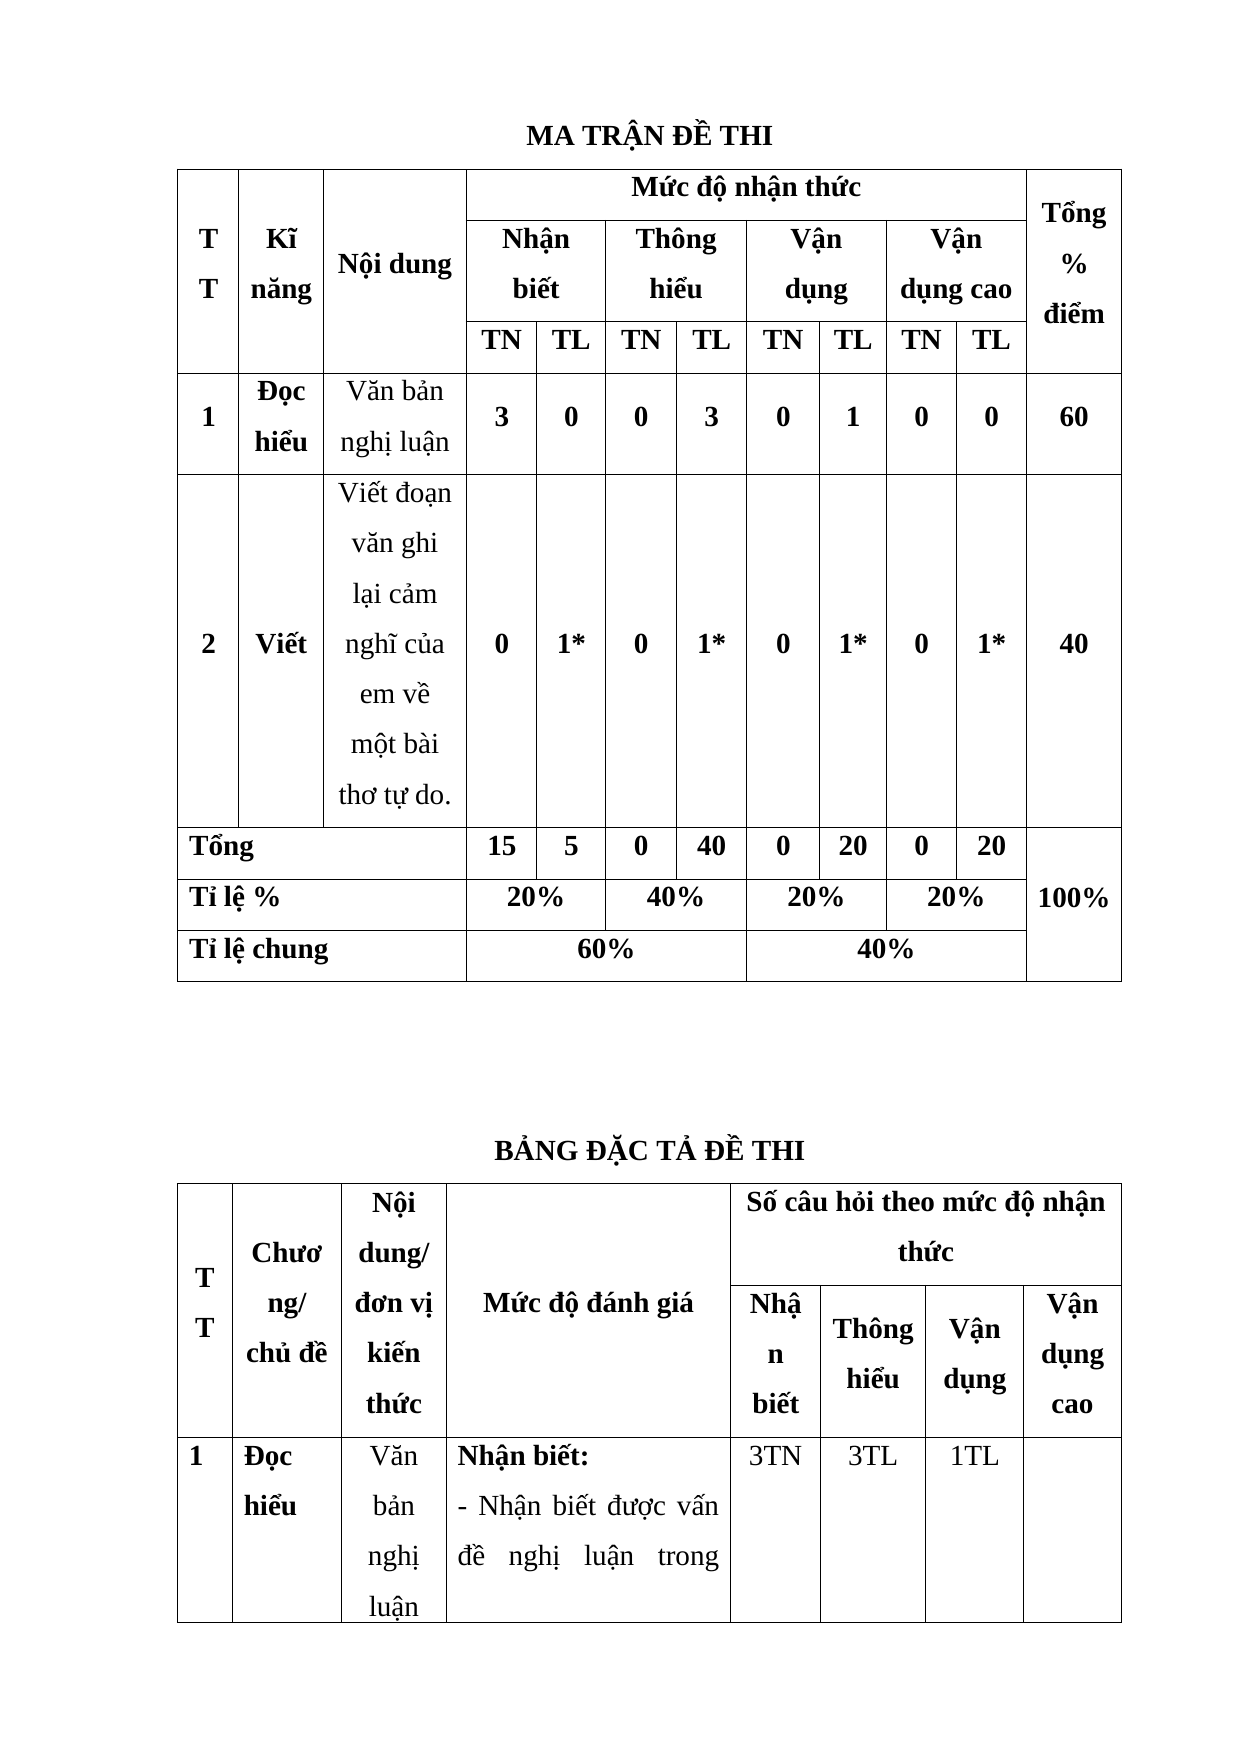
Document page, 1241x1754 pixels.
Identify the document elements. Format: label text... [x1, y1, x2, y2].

table_cell 1 [178, 1438, 232, 1622]
table_cell 0 [887, 374, 956, 474]
table_cell Vận dụng cao [887, 221, 1026, 321]
table_cell 3 [467, 374, 536, 474]
table_cell 0 [467, 475, 536, 827]
table_header Mức độ nhận thức [467, 170, 1026, 220]
table_cell Văn bản nghị luận [342, 1438, 446, 1622]
table_header TT [178, 1184, 232, 1437]
table_cell 60 [1027, 374, 1121, 474]
table_cell Tỉ lệ % [178, 880, 466, 930]
table_cell 3TN [731, 1438, 820, 1622]
table_cell 0 [606, 828, 676, 878]
table_cell 60% [467, 931, 746, 981]
table_cell Vận dụng [747, 221, 886, 321]
table_cell Viết [239, 475, 323, 827]
table_cell 0 [747, 475, 819, 827]
table_cell 1* [957, 475, 1026, 827]
table_cell 2 [178, 475, 238, 827]
table_cell 1* [537, 475, 605, 827]
table_cell 1 [178, 374, 238, 474]
table_cell 20% [467, 880, 605, 930]
table_header Tổng % điểm [1027, 170, 1121, 372]
table_cell 40% [606, 880, 746, 930]
table_header Nội dung/ đơn vị kiến thức [342, 1184, 446, 1437]
table_cell TN [887, 322, 956, 372]
table_cell 0 [747, 828, 819, 878]
table_cell Tổng [178, 828, 466, 878]
table_cell Viết đoạn văn ghi lại cảm nghĩ của em về một bài thơ tự do. [324, 475, 466, 827]
table_header Số câu hỏi theo mức độ nhận thức [731, 1184, 1121, 1285]
table_header Nội dung [324, 170, 466, 372]
table_cell TL [820, 322, 886, 372]
table_cell Nhận biết [467, 221, 605, 321]
table_cell TL [537, 322, 605, 372]
table_cell 40 [677, 828, 746, 878]
table_cell Đọc hiểu [239, 374, 323, 474]
table_cell Thông hiểu [606, 221, 746, 321]
text MA TRẬN ĐỀ THI [177, 118, 1122, 152]
table_header Kĩ năng [239, 170, 323, 372]
table_cell 0 [606, 475, 676, 827]
table_cell Vận dụng [926, 1286, 1023, 1437]
table_cell TN [747, 322, 819, 372]
table_cell Tỉ lệ chung [178, 931, 466, 981]
table_cell 0 [887, 475, 956, 827]
table_cell Văn bản nghị luận [324, 374, 466, 474]
table_header Mức độ đánh giá [447, 1184, 730, 1437]
table_cell 40 [1027, 475, 1121, 827]
table_header Chương/ chủ đề [233, 1184, 341, 1437]
table_cell Nhận biết [731, 1286, 820, 1437]
table_cell 1TL [926, 1438, 1023, 1622]
table_cell 5 [537, 828, 605, 878]
table_cell 20 [820, 828, 886, 878]
table_cell 0 [747, 374, 819, 474]
table_cell 15 [467, 828, 536, 878]
table_cell 40% [747, 931, 1026, 981]
text BẢNG ĐẶC TẢ ĐỀ THI [177, 1133, 1122, 1166]
table_cell Thông hiểu [821, 1286, 925, 1437]
table_cell 0 [537, 374, 605, 474]
table_cell 1* [677, 475, 746, 827]
table_cell 20% [887, 880, 1026, 930]
table_cell 1 [820, 374, 886, 474]
table_cell TL [677, 322, 746, 372]
table_cell 0 [887, 828, 956, 878]
table_cell 3TL [821, 1438, 925, 1622]
table_cell Đọc hiểu [233, 1438, 341, 1622]
table_cell 3 [677, 374, 746, 474]
table_cell TL [957, 322, 1026, 372]
table_cell [1024, 1438, 1121, 1622]
table_cell 20% [747, 880, 886, 930]
table_cell TN [606, 322, 676, 372]
table_cell 20 [957, 828, 1026, 878]
table_cell 1* [820, 475, 886, 827]
table_cell Vận dụng cao [1024, 1286, 1121, 1437]
table_cell TN [467, 322, 536, 372]
table_cell 0 [957, 374, 1026, 474]
table_cell 0 [606, 374, 676, 474]
table_cell 100% [1027, 828, 1121, 981]
table_header TT [178, 170, 238, 372]
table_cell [447, 1438, 730, 1622]
